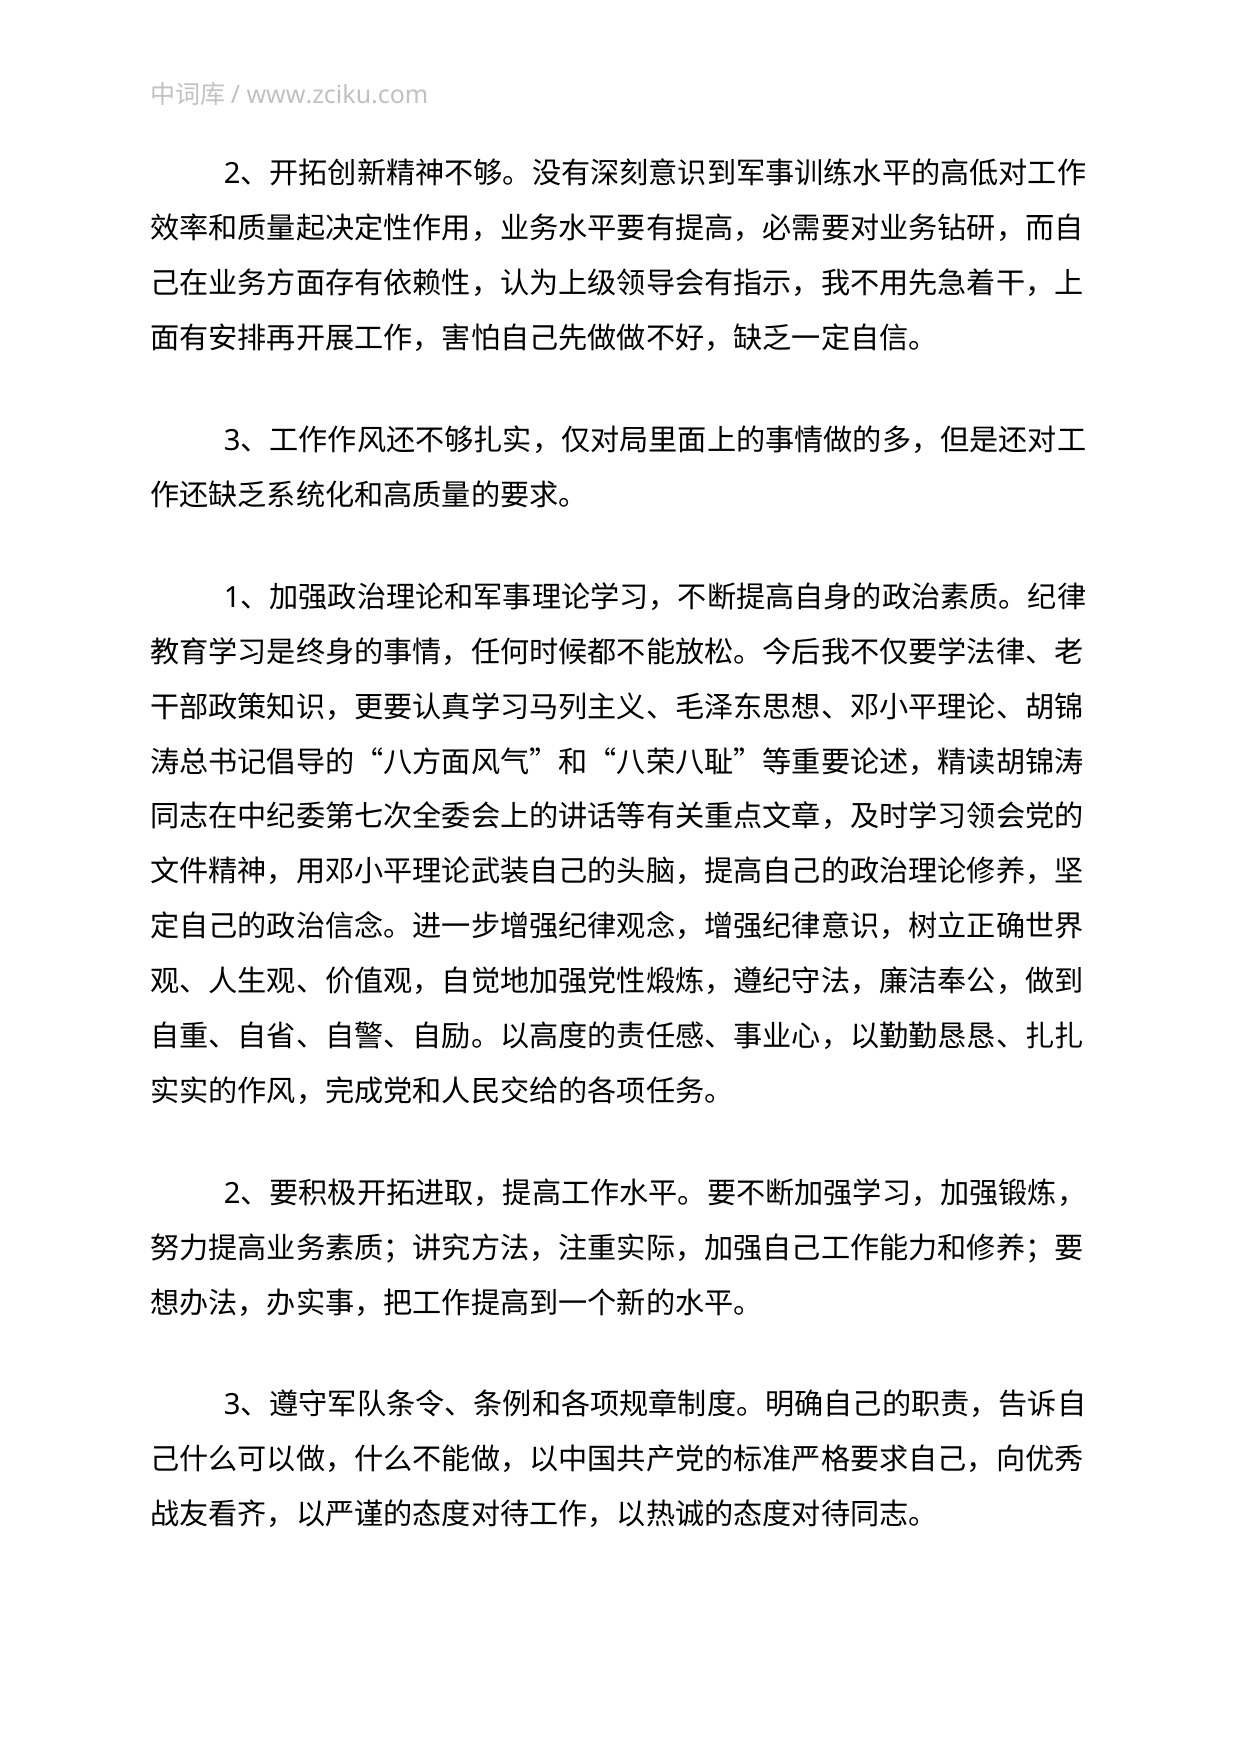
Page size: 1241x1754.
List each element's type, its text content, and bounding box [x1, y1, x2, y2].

text 1、加强政治理论和军事理论学习，不断提高自身的政治素质。纪律教育学习是终身的事情，任何时候都不能放松。今后我不仅要学法律、老干部政策知识，更要认真学习马列主义、毛泽东思想、邓小平理论、胡锦涛总书记倡导的“八方面风气”和“八荣八耻”等重要论述，精读胡锦涛同志在中纪委第七次全委会上的讲话等有关重点文章，及时学习领会党的文件精神，用邓小平理论武装自己的头脑，提高自己的政治理论修养，坚定自己的政治信念。进一步增强纪律观念，增强纪律意识，树立正确世界观、人生观、价值观，自觉地加强党性煅炼，遵纪守法，廉洁奉公，做到自重、自省、自警、自励。以高度的责任感、事业心，以勤勤恳恳、扎扎实实的作风，完成党和人民交给的各项任务。 [150, 573, 1090, 1110]
text 3、工作作风还不够扎实，仅对局里面上的事情做的多，但是还对工作还缺乏系统化和高质量的要求。 [150, 417, 1090, 514]
text 3、遵守军队条令、条例和各项规章制度。明确自己的职责，告诉自己什么可以做，什么不能做，以中国共产党的标准严格要求自己，向优秀战友看齐，以严谨的态度对待工作，以热诚的态度对待同志。 [150, 1381, 1090, 1533]
text 2、开拓创新精神不够。没有深刻意识到军事训练水平的高低对工作效率和质量起决定性作用，业务水平要有提高，必需要对业务钻研，而自己在业务方面存有依赖性，认为上级领导会有指示，我不用先急着干，上面有安排再开展工作，害怕自己先做做不好，缺乏一定自信。 [150, 150, 1090, 357]
text 2、要积极开拓进取，提高工作水平。要不断加强学习，加强锻炼，努力提高业务素质；讲究方法，注重实际，加强自己工作能力和修养；要想办法，办实事，把工作提高到一个新的水平。 [150, 1169, 1090, 1321]
